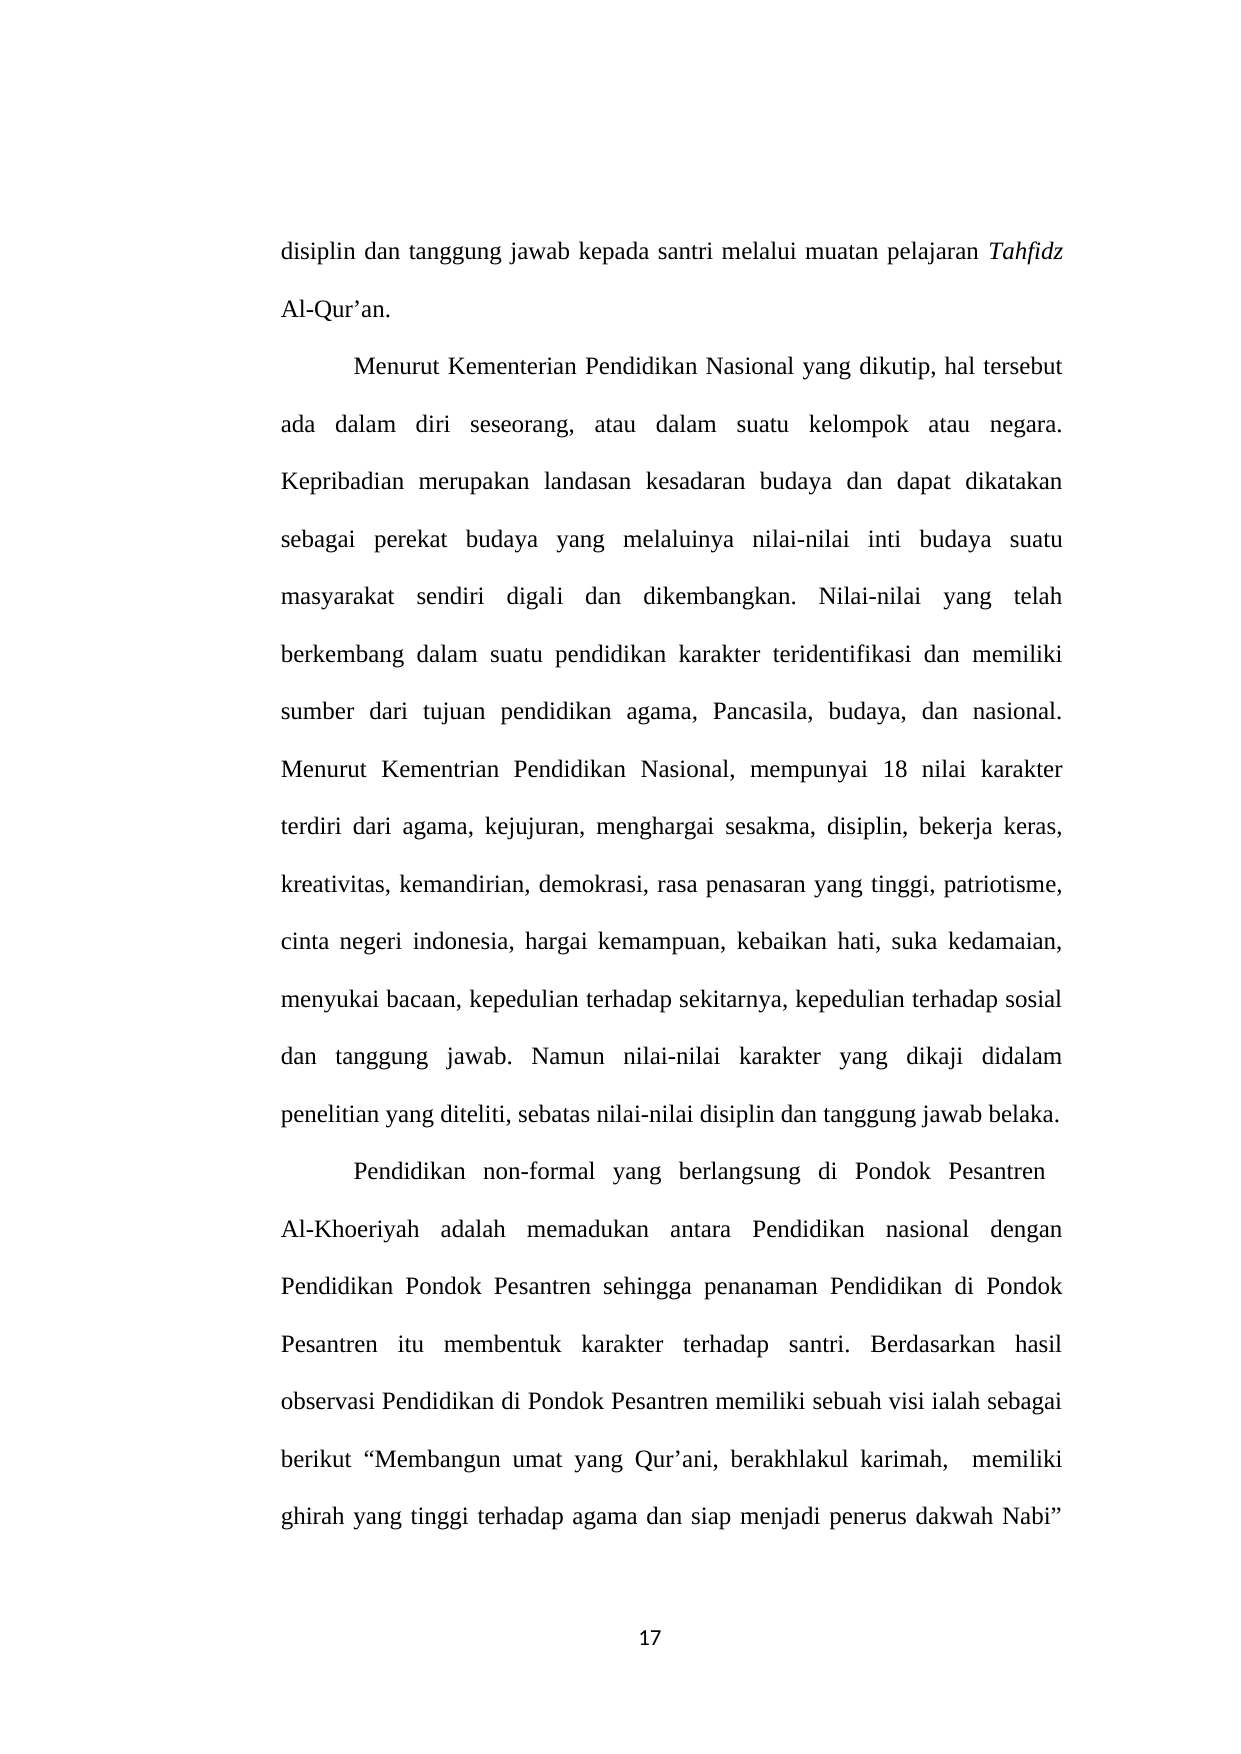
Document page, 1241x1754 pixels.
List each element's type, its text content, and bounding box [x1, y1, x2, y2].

list Menurut Kementerian Pendidikan Nasional yang dikutip, hal tersebut ada dalam diri seseorang, atau dalam suatu kelompok atau negara. Kepribadian merupakan landasan kesadaran budaya dan dapat dikatakan sebagai perekat budaya yang melaluinya nilai-nilai inti budaya suatu masyarakat sendiri digali dan dikembangkan. Nilai-nilai yang telah berkembang dalam suatu pendidikan karakter teridentifikasi dan memiliki sumber dari tujuan pendidikan agama, Pancasila, budaya, dan nasional. Menurut Kementrian Pendidikan Nasional, mempunyai 18 nilai karakter terdiri dari agama, kejujuran, menghargai sesakma, disiplin, bekerja keras, kreativitas, kemandirian, demokrasi, rasa penasaran yang tinggi, patriotisme, cinta negeri indonesia, hargai kemampuan, kebaikan hati, suka kedamaian, menyukai bacaan, kepedulian terhadap sekitarnya, kepedulian terhadap sosial dan tanggung jawab. Namun nilai-nilai karakter yang dikaji didalam penelitian yang diteliti, sebatas nilai-nilai disiplin dan tanggung jawab belaka. [281, 351, 1063, 1127]
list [281, 236, 1063, 322]
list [281, 1156, 1063, 1530]
